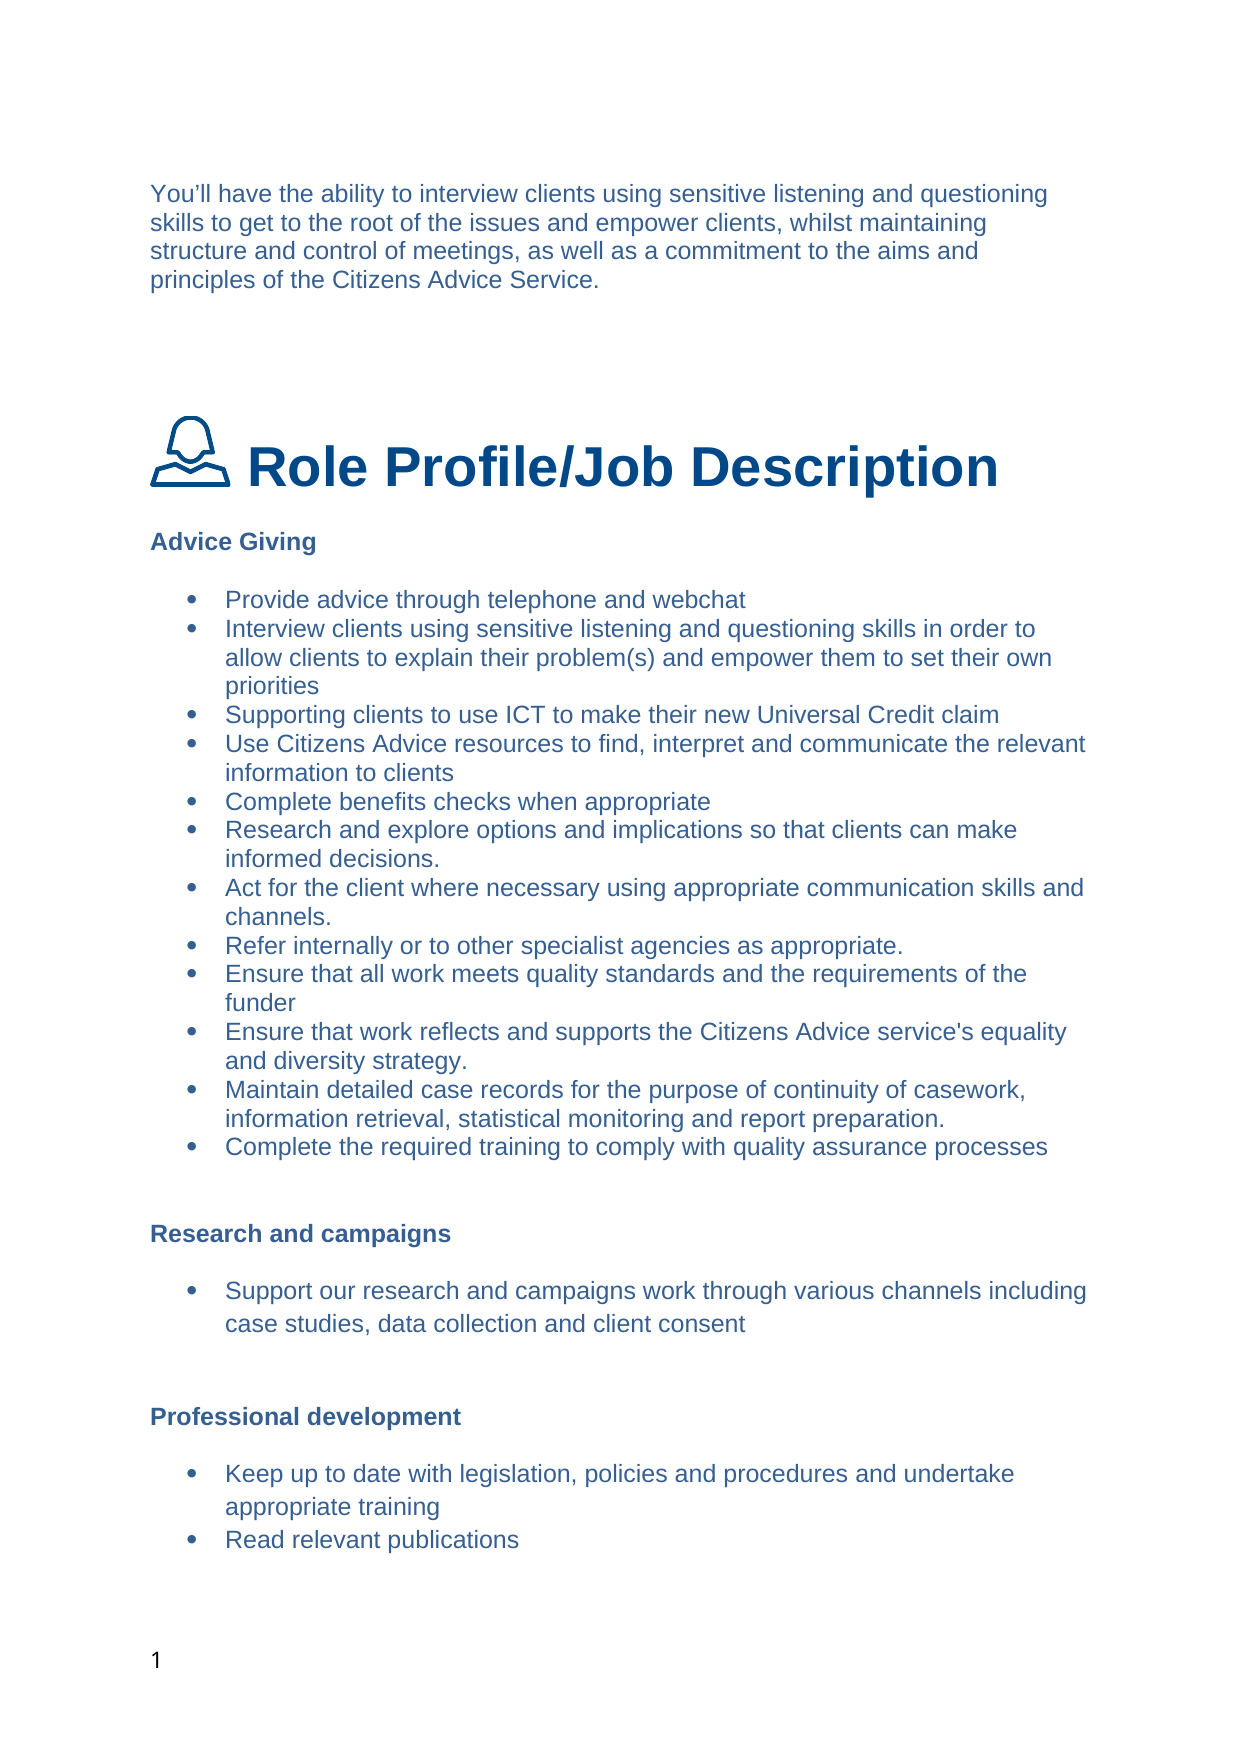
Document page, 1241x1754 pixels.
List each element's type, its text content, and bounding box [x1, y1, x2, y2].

text You’ll have the ability to interview clients using sensitive listening and questioning skills to get to the root of the issues and empower clients, whilst maintaining structure and control of meetings, as well as a commitment to the aims and principles of the Citizens Advice Service. [150, 179, 1090, 294]
list Support our research and campaigns work through various channels including case studies, data collection and client consent [187, 1276, 1090, 1338]
text Professional development [150, 1402, 1090, 1430]
list Read relevant publications [187, 1525, 1090, 1554]
list Keep up to date with legislation, policies and procedures and undertake appropriate training [187, 1459, 1090, 1521]
list Refer internally or to other specialist agencies as appropriate. [187, 931, 1090, 959]
list Maintain detailed case records for the purpose of continuity of casework, information retrieval, statistical monitoring and report preparation. [187, 1075, 1090, 1132]
list Interview clients using sensitive listening and questioning skills in order to allow clients to explain their problem(s) and empower them to set their own priorities [187, 614, 1090, 700]
list Supporting clients to use ICT to make their new Universal Credit claim [187, 700, 1090, 729]
picture [150, 416, 231, 487]
list Ensure that work reflects and supports the Citizens Advice service's equality and diversity strategy. [187, 1017, 1090, 1075]
list Research and explore options and implications so that clients can make informed decisions. [187, 815, 1090, 873]
list Act for the client where necessary using appropriate communication skills and channels. [187, 873, 1090, 931]
text Research and campaigns [150, 1219, 1090, 1247]
list Provide advice through telephone and webchat [187, 585, 1090, 614]
list Complete the required training to comply with quality assurance processes [187, 1132, 1090, 1161]
text Role Profile/Job Description [150, 416, 1090, 499]
list Complete benefits checks when appropriate [187, 787, 1090, 815]
list Ensure that all work meets quality standards and the requirements of the funder [187, 959, 1090, 1017]
text Advice Giving [150, 527, 1090, 556]
list Use Citizens Advice resources to find, interpret and communicate the relevant information to clients [187, 729, 1090, 787]
